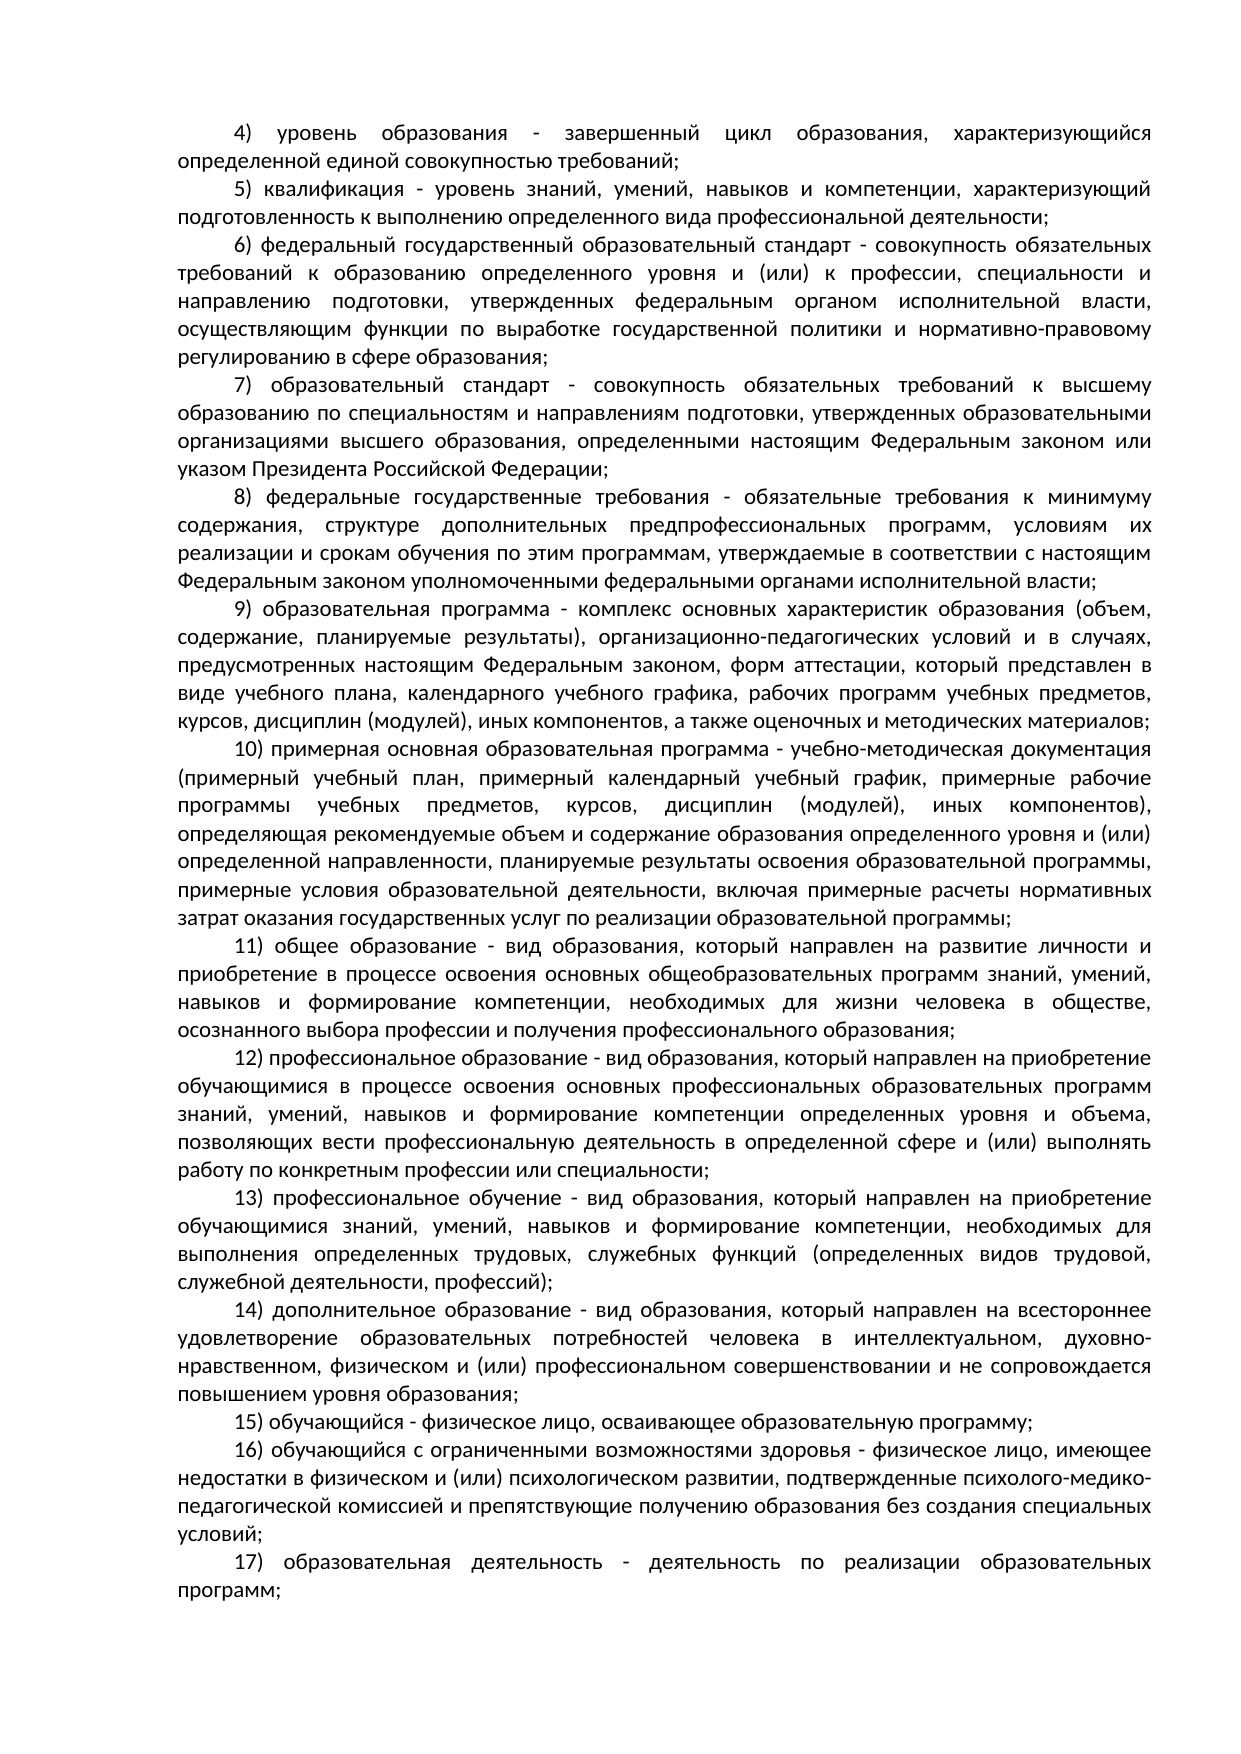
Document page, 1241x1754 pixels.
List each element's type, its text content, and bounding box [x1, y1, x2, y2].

text 14) дополнительное образование - вид образования, который направлен на всестороннее удовлетворение образовательных потребностей человека в интеллектуальном, духовно-нравственном, физическом и (или) профессиональном совершенствовании и не сопровождается повышением уровня образования; [177, 1295, 1152, 1407]
text 8) федеральные государственные требования - обязательные требования к минимуму содержания, структуре дополнительных предпрофессиональных программ, условиям их реализации и срокам обучения по этим программам, утверждаемые в соответствии с настоящим Федеральным законом уполномоченными федеральными органами исполнительной власти; [177, 482, 1152, 594]
text 15) обучающийся - физическое лицо, осваивающее образовательную программу; [177, 1407, 1152, 1435]
text 17) образовательная деятельность - деятельность по реализации образовательных программ; [177, 1547, 1152, 1603]
text 4) уровень образования - завершенный цикл образования, характеризующийся определенной единой совокупностью требований; [177, 118, 1152, 174]
text 6) федеральный государственный образовательный стандарт - совокупность обязательных требований к образованию определенного уровня и (или) к профессии, специальности и направлению подготовки, утвержденных федеральным органом исполнительной власти, осуществляющим функции по выработке государственной политики и нормативно-правовому регулированию в сфере образования; [177, 230, 1152, 370]
text 12) профессиональное образование - вид образования, который направлен на приобретение обучающимися в процессе освоения основных профессиональных образовательных программ знаний, умений, навыков и формирование компетенции определенных уровня и объема, позволяющих вести профессиональную деятельность в определенной сфере и (или) выполнять работу по конкретным профессии или специальности; [177, 1043, 1152, 1183]
text 9) образовательная программа - комплекс основных характеристик образования (объем, содержание, планируемые результаты), организационно-педагогических условий и в случаях, предусмотренных настоящим Федеральным законом, форм аттестации, который представлен в виде учебного плана, календарного учебного графика, рабочих программ учебных предметов, курсов, дисциплин (модулей), иных компонентов, а также оценочных и методических материалов; [177, 594, 1152, 734]
text 5) квалификация - уровень знаний, умений, навыков и компетенции, характеризующий подготовленность к выполнению определенного вида профессиональной деятельности; [177, 174, 1152, 230]
text 10) примерная основная образовательная программа - учебно-методическая документация (примерный учебный план, примерный календарный учебный график, примерные рабочие программы учебных предметов, курсов, дисциплин (модулей), иных компонентов), определяющая рекомендуемые объем и содержание образования определенного уровня и (или) определенной направленности, планируемые результаты освоения образовательной программы, примерные условия образовательной деятельности, включая примерные расчеты нормативных затрат оказания государственных услуг по реализации образовательной программы; [177, 734, 1152, 931]
text 16) обучающийся с ограниченными возможностями здоровья - физическое лицо, имеющее недостатки в физическом и (или) психологическом развитии, подтвержденные психолого-медико-педагогической комиссией и препятствующие получению образования без создания специальных условий; [177, 1435, 1152, 1547]
text 7) образовательный стандарт - совокупность обязательных требований к высшему образованию по специальностям и направлениям подготовки, утвержденных образовательными организациями высшего образования, определенными настоящим Федеральным законом или указом Президента Российской Федерации; [177, 370, 1152, 482]
text 11) общее образование - вид образования, который направлен на развитие личности и приобретение в процессе освоения основных общеобразовательных программ знаний, умений, навыков и формирование компетенции, необходимых для жизни человека в обществе, осознанного выбора профессии и получения профессионального образования; [177, 931, 1152, 1043]
text 13) профессиональное обучение - вид образования, который направлен на приобретение обучающимися знаний, умений, навыков и формирование компетенции, необходимых для выполнения определенных трудовых, служебных функций (определенных видов трудовой, служебной деятельности, профессий); [177, 1183, 1152, 1295]
